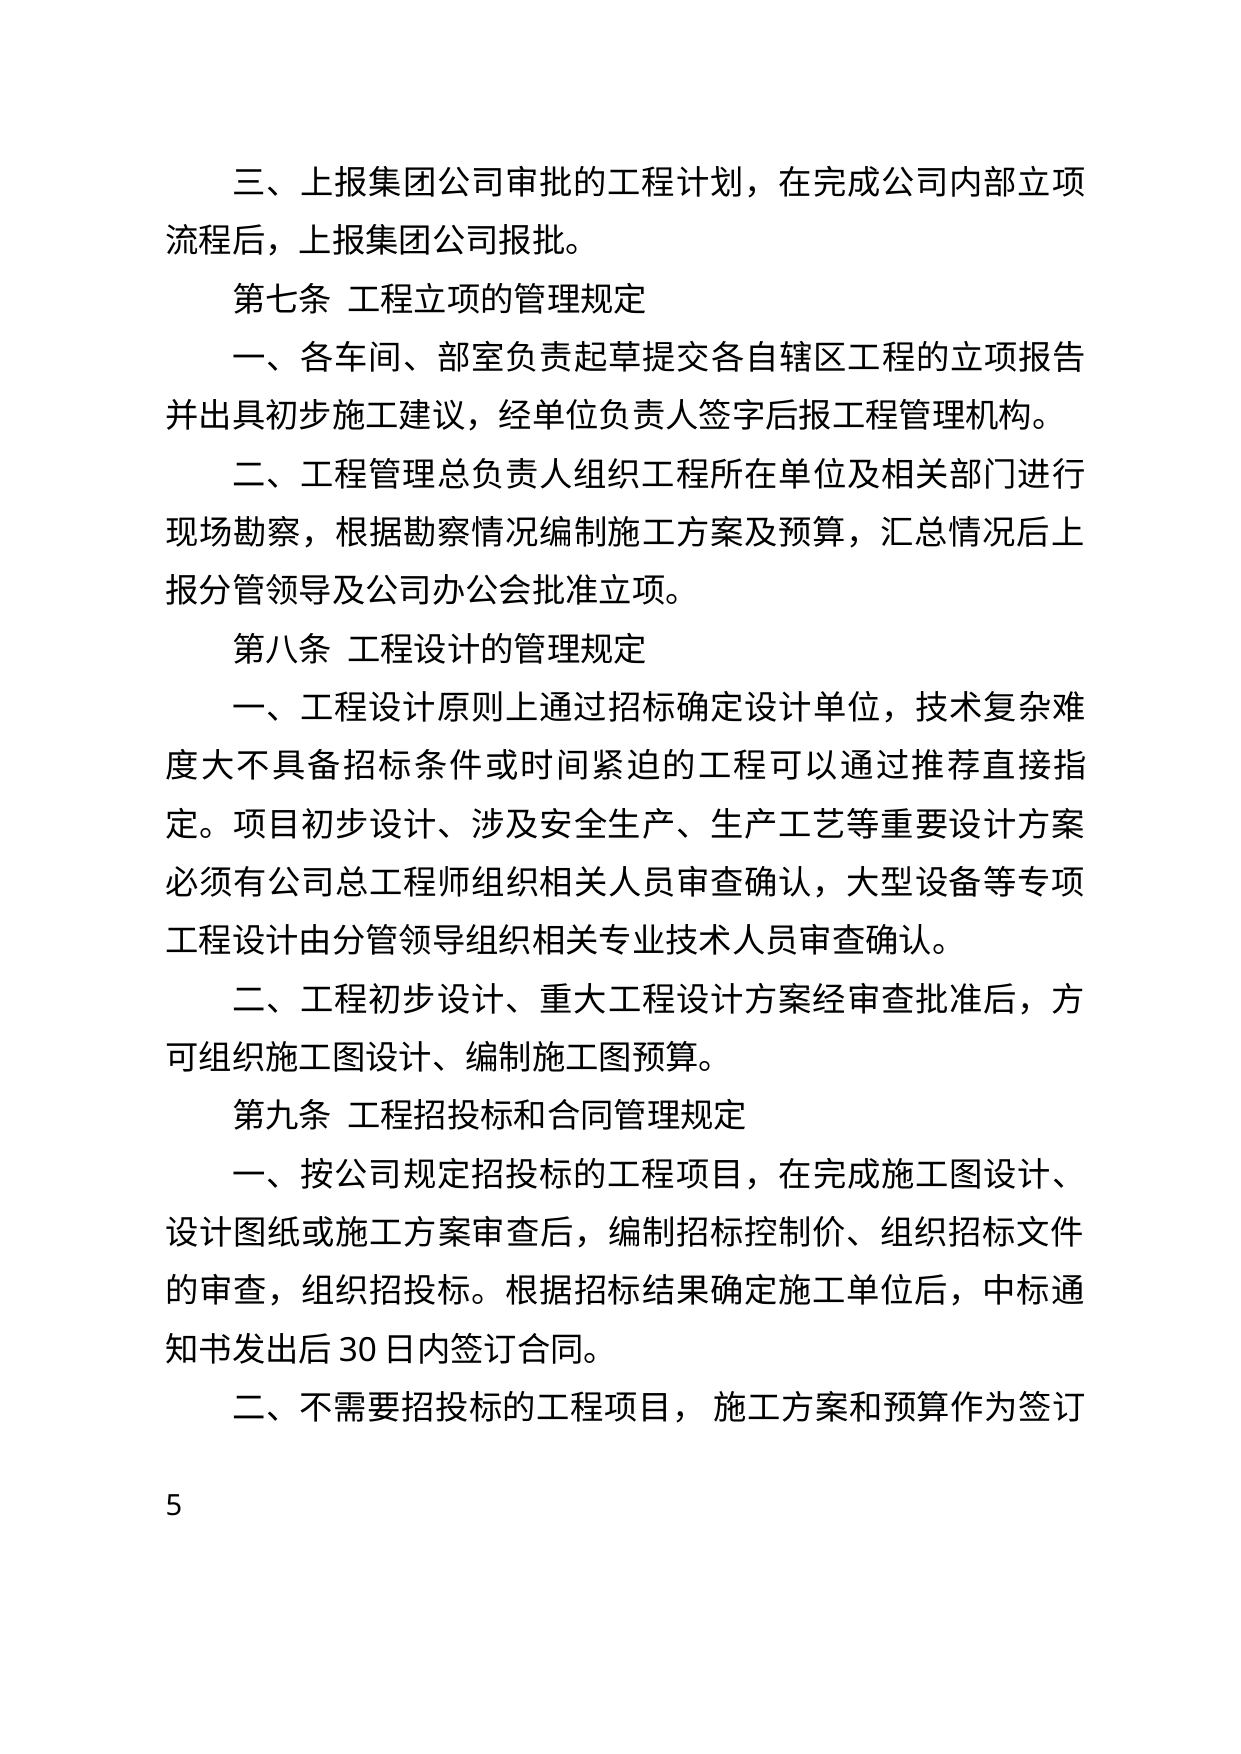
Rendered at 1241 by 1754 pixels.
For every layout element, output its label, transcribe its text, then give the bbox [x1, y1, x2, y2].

text 二、工程初步设计、重大工程设计方案经审查批准后，方可组织施工图设计、编制施工图预算。 [165, 964, 1087, 1081]
text 三、上报集团公司审批的工程计划，在完成公司内部立项流程后，上报集团公司报批。 [165, 148, 1087, 264]
text 第七条 工程立项的管理规定 [165, 264, 1087, 323]
text 一、各车间、部室负责起草提交各自辖区工程的立项报告并出具初步施工建议，经单位负责人签字后报工程管理机构。 [165, 323, 1087, 439]
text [165, 1373, 1087, 1431]
text 二、工程管理总负责人组织工程所在单位及相关部门进行现场勘察，根据勘察情况编制施工方案及预算，汇总情况后上报分管领导及公司办公会批准立项。 [165, 439, 1087, 614]
text 第八条 工程设计的管理规定 [165, 614, 1087, 673]
text 一、按公司规定招投标的工程项目，在完成施工图设计、设计图纸或施工方案审查后，编制招标控制价、组织招标文件的审查，组织招投标。根据招标结果确定施工单位后，中标通知书发出后30日内签订合同。 [165, 1139, 1087, 1373]
text 一、工程设计原则上通过招标确定设计单位，技术复杂难度大不具备招标条件或时间紧迫的工程可以通过推荐直接指定。项目初步设计、涉及安全生产、生产工艺等重要设计方案必须有公司总工程师组织相关人员审查确认，大型设备等专项工程设计由分管领导组织相关专业技术人员审查确认。 [165, 673, 1087, 964]
text 第九条 工程招投标和合同管理规定 [165, 1081, 1087, 1139]
